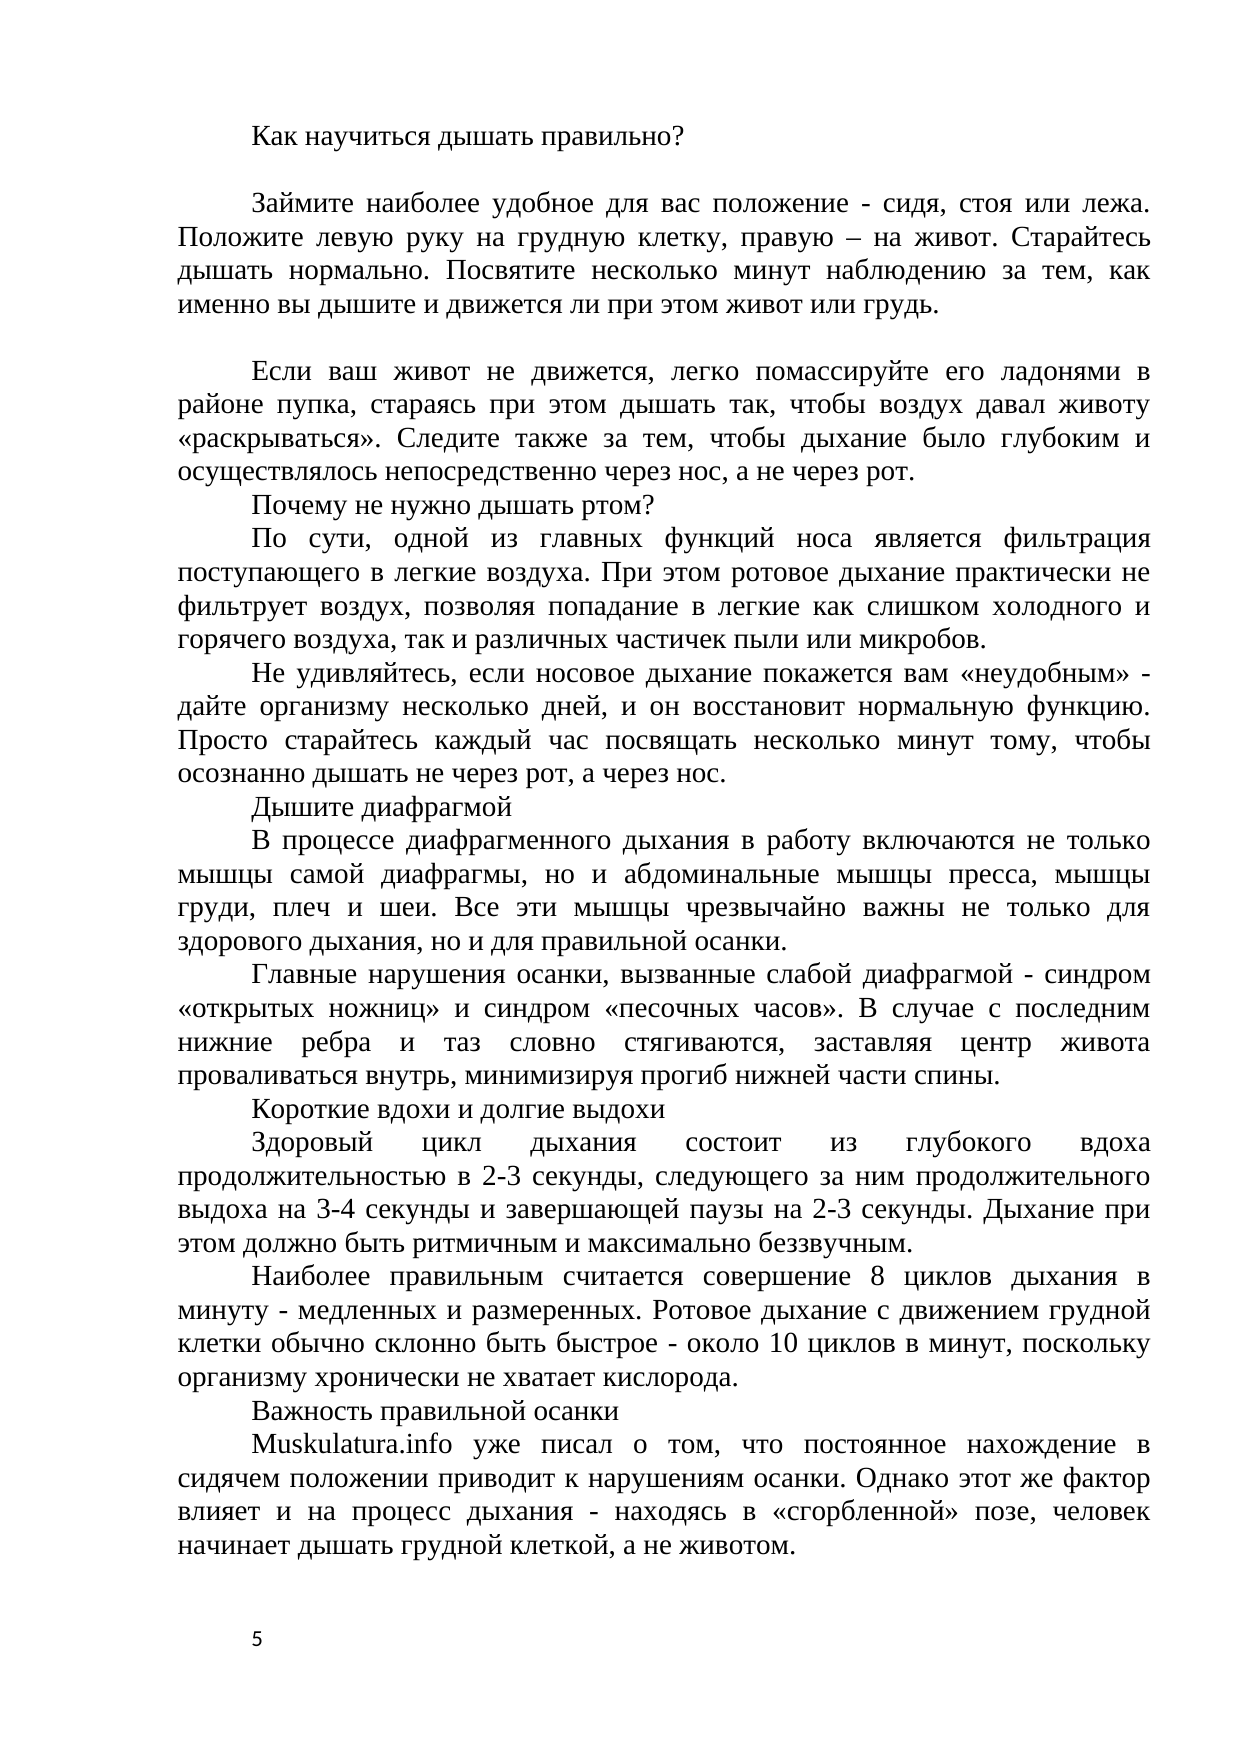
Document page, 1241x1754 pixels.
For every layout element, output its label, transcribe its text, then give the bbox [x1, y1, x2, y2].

text Здоровый цикл дыхания состоит из глубокого вдоха продолжительностью в 2-3 секунды, следующего за ним продолжительного выдоха на 3-4 секунды и завершающей паузы на 2-3 секунды. Дыхание при этом должно быть ритмичным и максимально беззвучным. [177, 1124, 1152, 1258]
text Главные нарушения осанки, вызванные слабой диафрагмой - синдром «открытых ножниц» и синдром «песочных часов». В случае с последним нижние ребра и таз словно стягиваются, заставляя центр живота проваливаться внутрь, минимизируя прогиб нижней части спины. [177, 957, 1152, 1091]
text По сути, одной из главных функций носа является фильтрация поступающего в легкие воздуха. При этом ротовое дыхание практически не фильтрует воздух, позволяя попадание в легкие как слишком холодного и горячего воздуха, так и различных частичек пыли или микробов. [177, 521, 1152, 655]
text Дышите диафрагмой [177, 789, 1152, 822]
text Важность правильной осанки [177, 1393, 1152, 1426]
text Если ваш живот не движется, легко помассируйте его ладонями в районе пупка, стараясь при этом дышать так, чтобы воздух давал животу «раскрываться». Следите также за тем, чтобы дыхание было глубоким и осуществлялось непосредственно через нос, а не через рот. [177, 353, 1152, 487]
text Займите наиболее удобное для вас положение - сидя, стоя или лежа. Положите левую руку на грудную клетку, правую – на живот. Старайтесь дышать нормально. Посвятите несколько минут наблюдению за тем, как именно вы дышите и движется ли при этом живот или грудь. [177, 185, 1152, 319]
text Короткие вдохи и долгие выдохи [177, 1091, 1152, 1124]
text Почему не нужно дышать ртом? [177, 487, 1152, 521]
text Наиболее правильным считается совершение 8 циклов дыхания в минуту - медленных и размеренных. Ротовое дыхание с движением грудной клетки обычно склонно быть быстрое - около 10 циклов в минут, поскольку организму хронически не хватает кислорода. [177, 1258, 1152, 1393]
text В процессе диафрагменного дыхания в работу включаются не только мышцы самой диафрагмы, но и абдоминальные мышцы пресса, мышцы груди, плеч и шеи. Все эти мышцы чрезвычайно важны не только для здорового дыхания, но и для правильной осанки. [177, 822, 1152, 957]
text Muskulatura.info уже писал о том, что постоянное нахождение в сидячем положении приводит к нарушениям осанки. Однако этот же фактор влияет и на процесс дыхания - находясь в «сгорбленной» позе, человек начинает дышать грудной клеткой, а не животом. [177, 1426, 1152, 1560]
text Как научиться дышать правильно? [177, 118, 1152, 152]
text Не удивляйтесь, если носовое дыхание покажется вам «неудобным» - дайте организму несколько дней, и он восстановит нормальную функцию. Просто старайтесь каждый час посвящать несколько минут тому, чтобы осознанно дышать не через рот, а через нос. [177, 655, 1152, 789]
